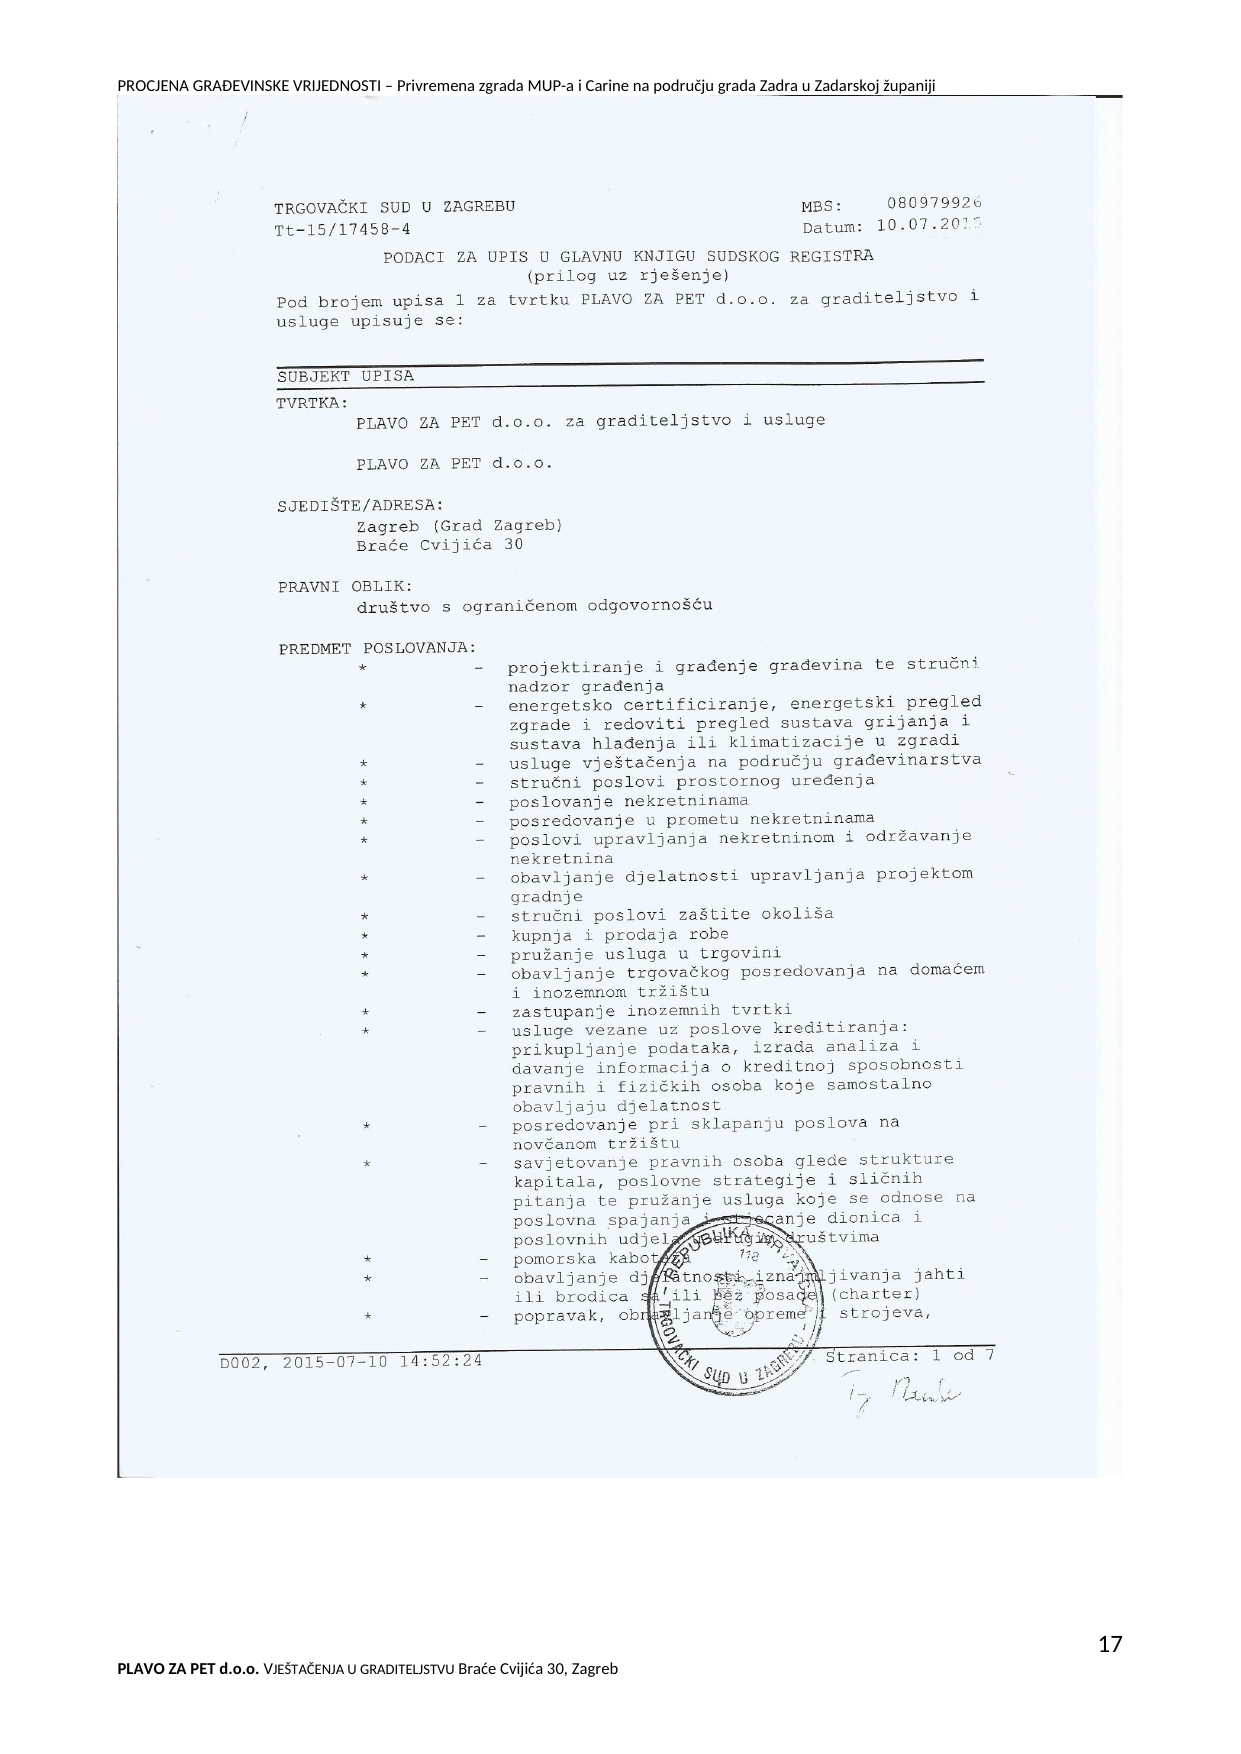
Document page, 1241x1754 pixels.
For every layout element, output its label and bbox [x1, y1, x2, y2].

picture [117, 95, 1123, 1478]
